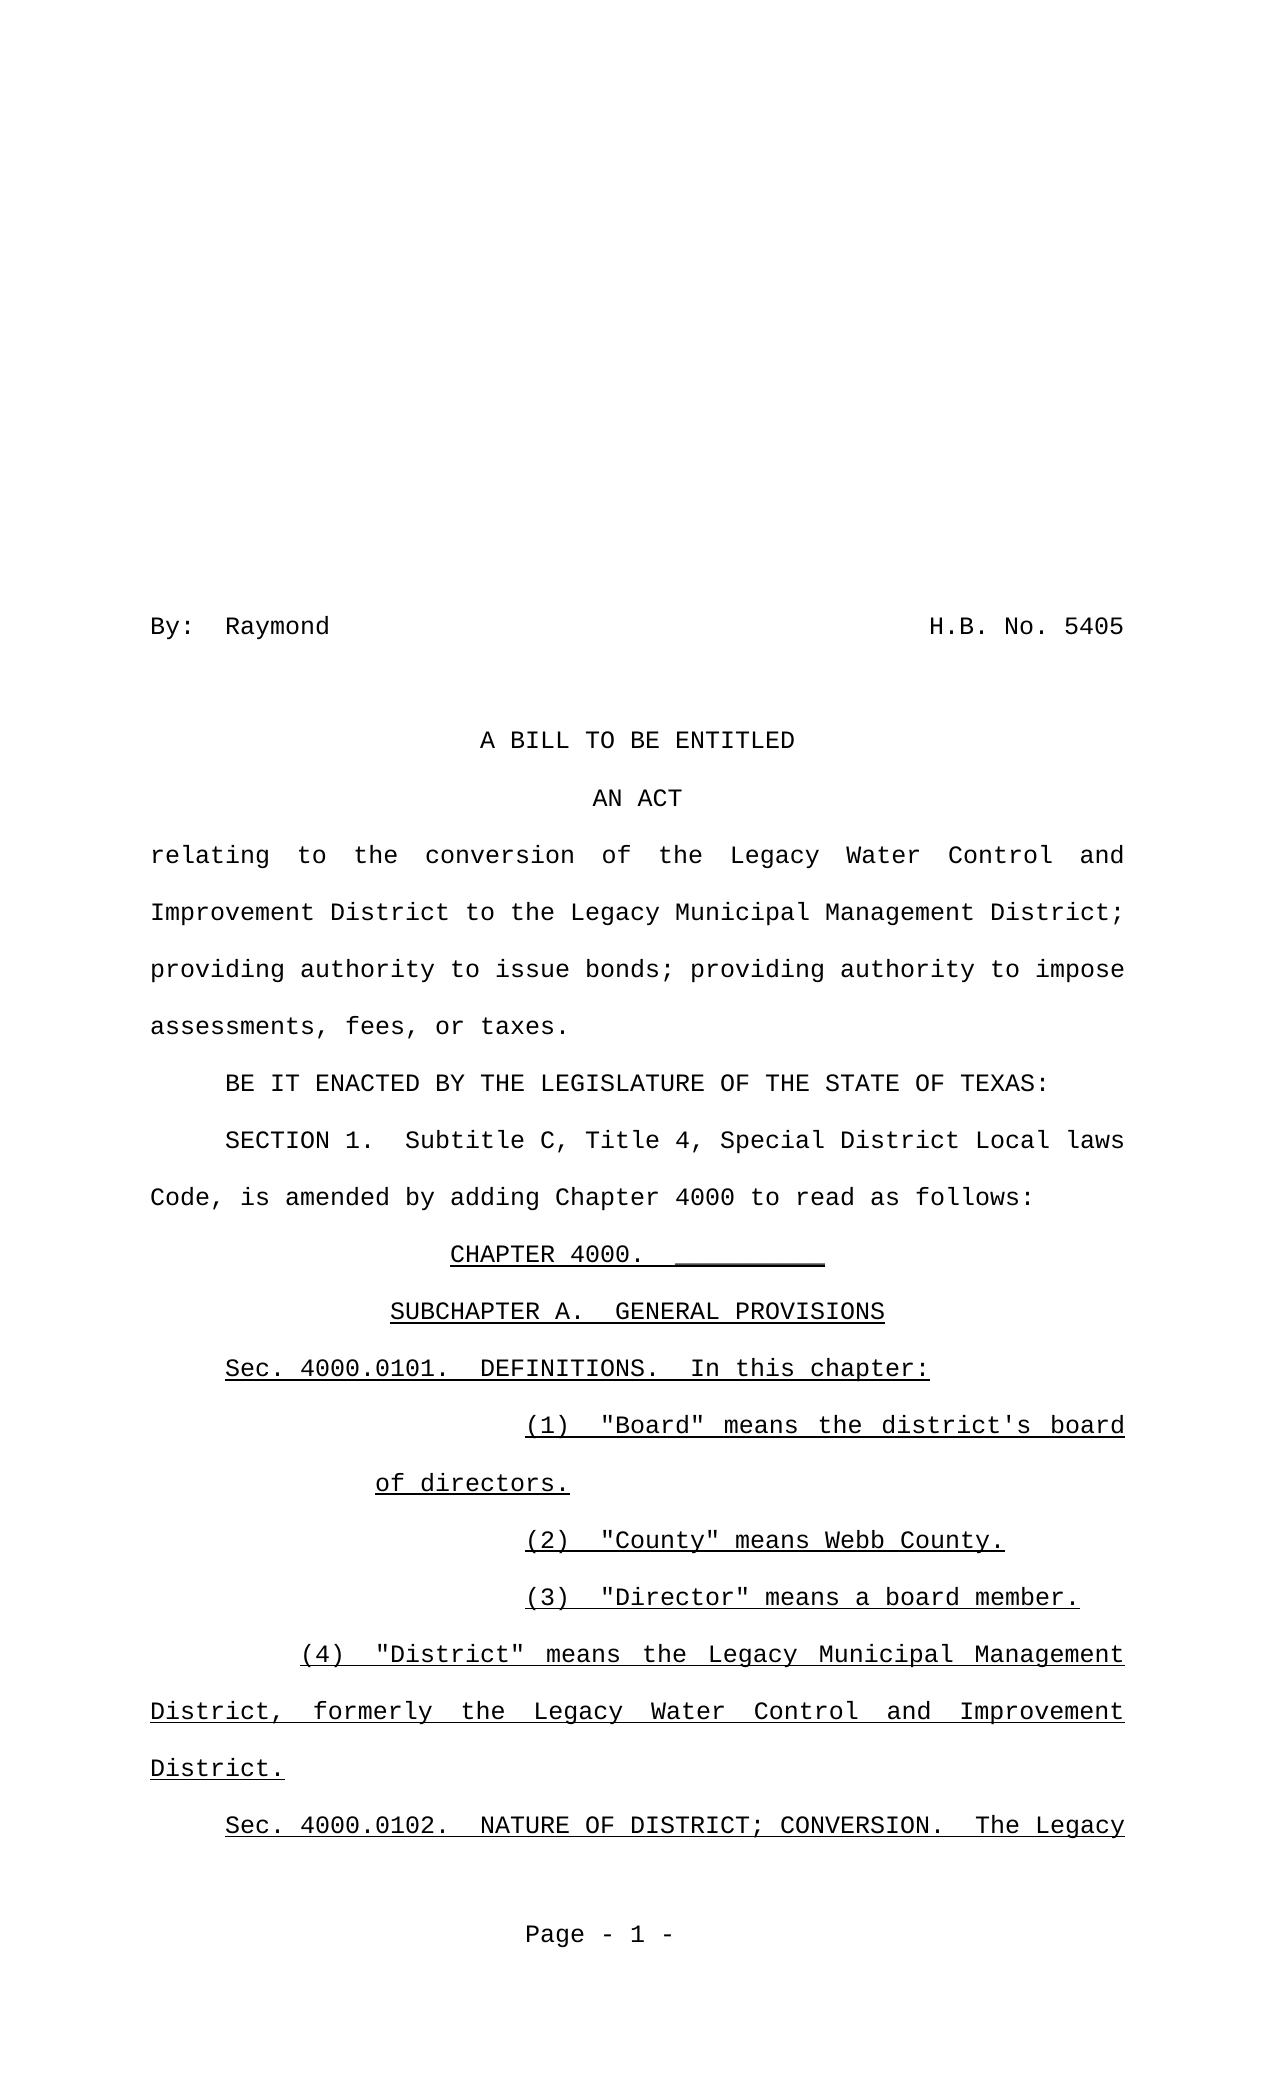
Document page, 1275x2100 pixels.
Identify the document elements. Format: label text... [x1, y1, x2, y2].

text Sec. 4000.0101. DEFINITIONS. In this chapter: [150, 1356, 1125, 1384]
text A BILL TO BE ENTITLED [150, 728, 1125, 756]
text By: Raymond H.B. No. 5405 [150, 614, 1125, 642]
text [150, 1812, 1125, 1841]
text (4) "District" means the Legacy Municipal Management District, formerly the Legacy Water Control and Improvement District. [150, 1641, 1125, 1722]
text (1) "Board" means the district's board of directors. [375, 1413, 1125, 1498]
text (3) "Director" means a board member. [375, 1584, 1125, 1613]
text (4) "District" means the Legacy Municipal Management District, formerly the Legacy Water Control and Improvement District. [150, 1723, 1125, 1784]
text SECTION 1. Subtitle C, Title 4, Special District Local laws Code, is amended by adding Chapter 4000 to read as follows: [150, 1127, 1125, 1213]
text AN ACT [150, 785, 1125, 813]
text BE IT ENACTED BY THE LEGISLATURE OF THE STATE OF TEXAS: [150, 1070, 1125, 1099]
text (2) "County" means Webb County. [375, 1527, 1125, 1556]
text SUBCHAPTER A. GENERAL PROVISIONS [150, 1299, 1125, 1327]
text CHAPTER 4000. __________ [150, 1242, 1125, 1270]
text relating to the conversion of the Legacy Water Control and Improvement District to the Legacy Municipal Management District; providing authority to issue bonds; providing authority to impose assessments, fees, or taxes. [150, 842, 1125, 1042]
